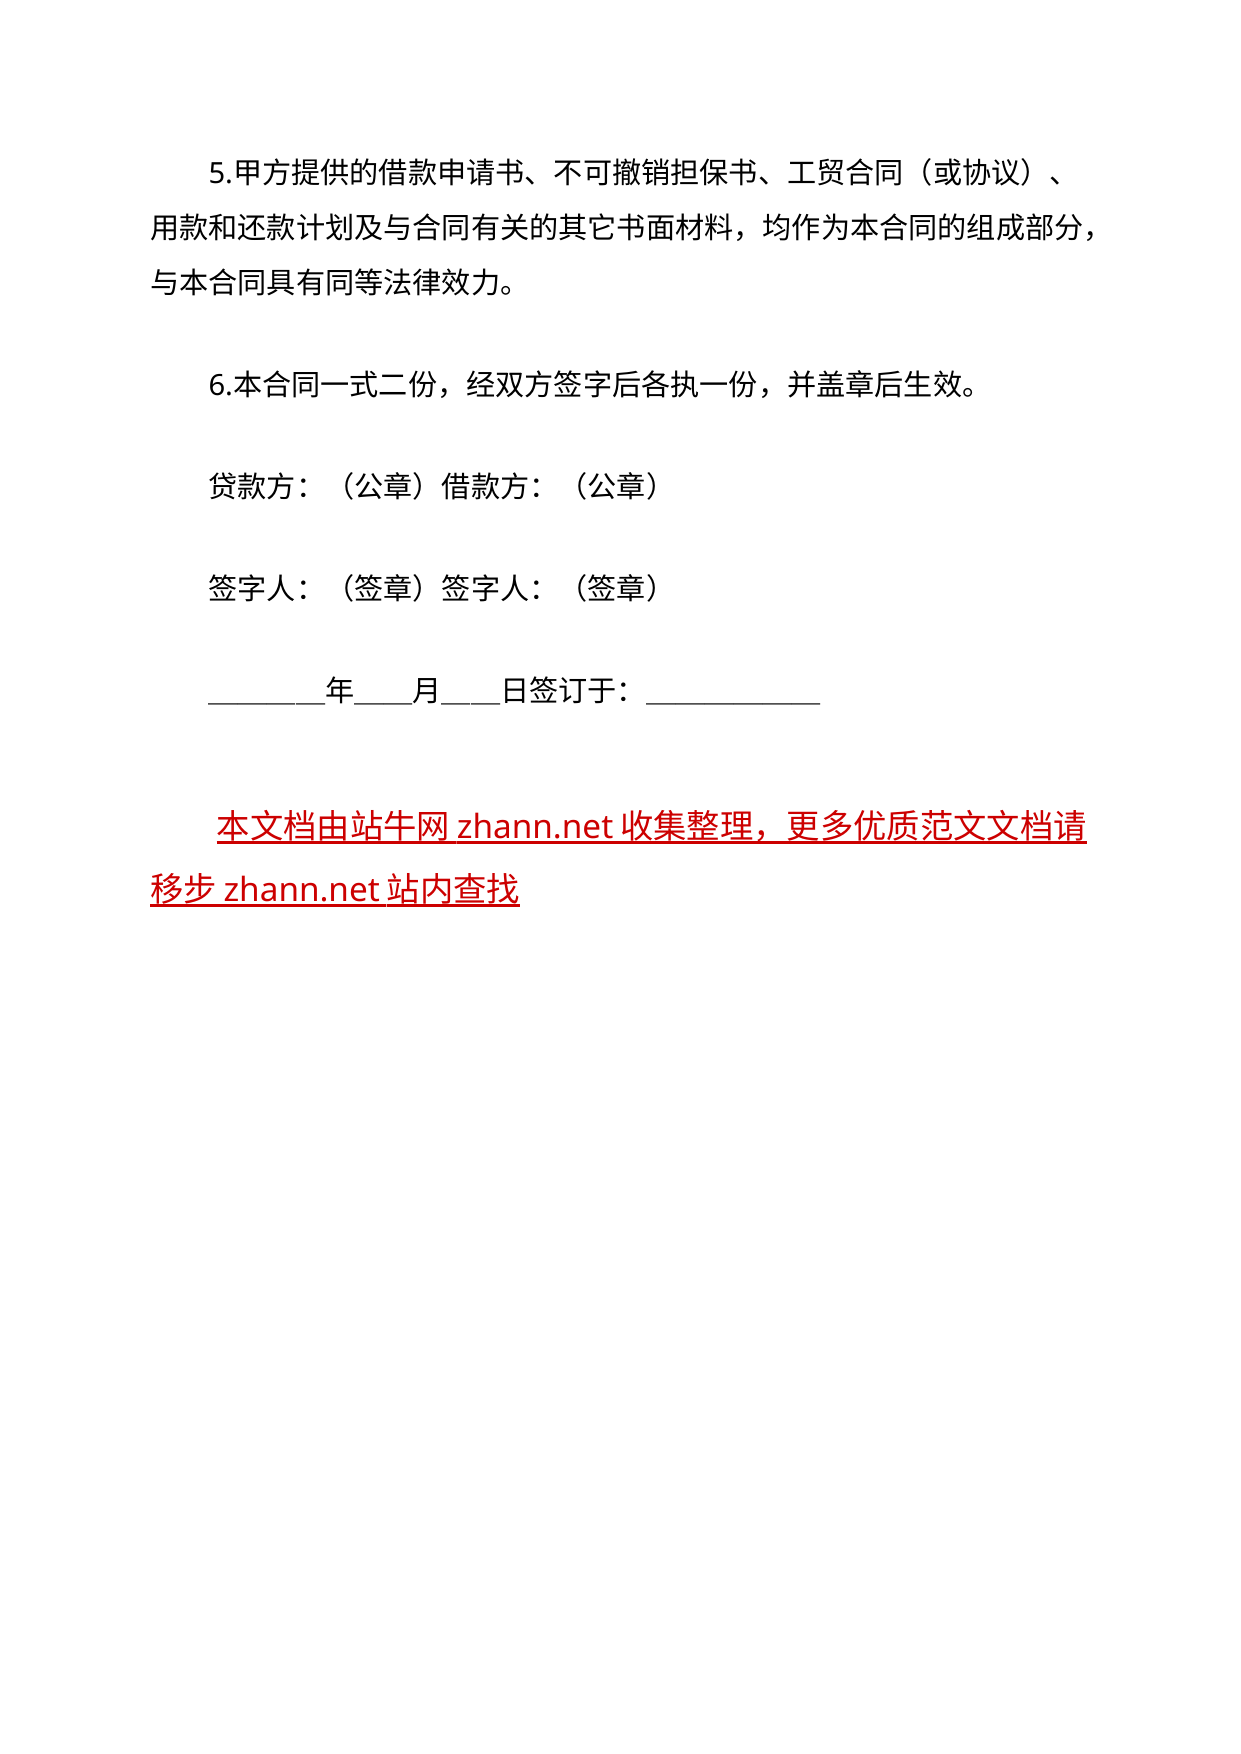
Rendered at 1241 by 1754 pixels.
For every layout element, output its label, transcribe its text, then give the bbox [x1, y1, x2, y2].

text 5.甲方提供的借款申请书、不可撤销担保书、工贸合同（或协议）、用款和还款计划及与合同有关的其它书面材料，均作为本合同的组成部分，与本合同具有同等法律效力。 [150, 150, 1090, 302]
text 本文档由站牛网zhann.net收集整理，更多优质范文文档请移步zhann.net站内查找 [150, 800, 1090, 911]
text 签字人：（签章）签字人：（签章） [150, 565, 1090, 608]
text ＿＿＿＿年＿＿月＿＿日签订于：＿＿＿＿＿＿ [150, 667, 1090, 709]
text 贷款方：（公章）借款方：（公章） [150, 464, 1090, 506]
text 6.本合同一式二份，经双方签字后各执一份，并盖章后生效。 [150, 362, 1090, 404]
